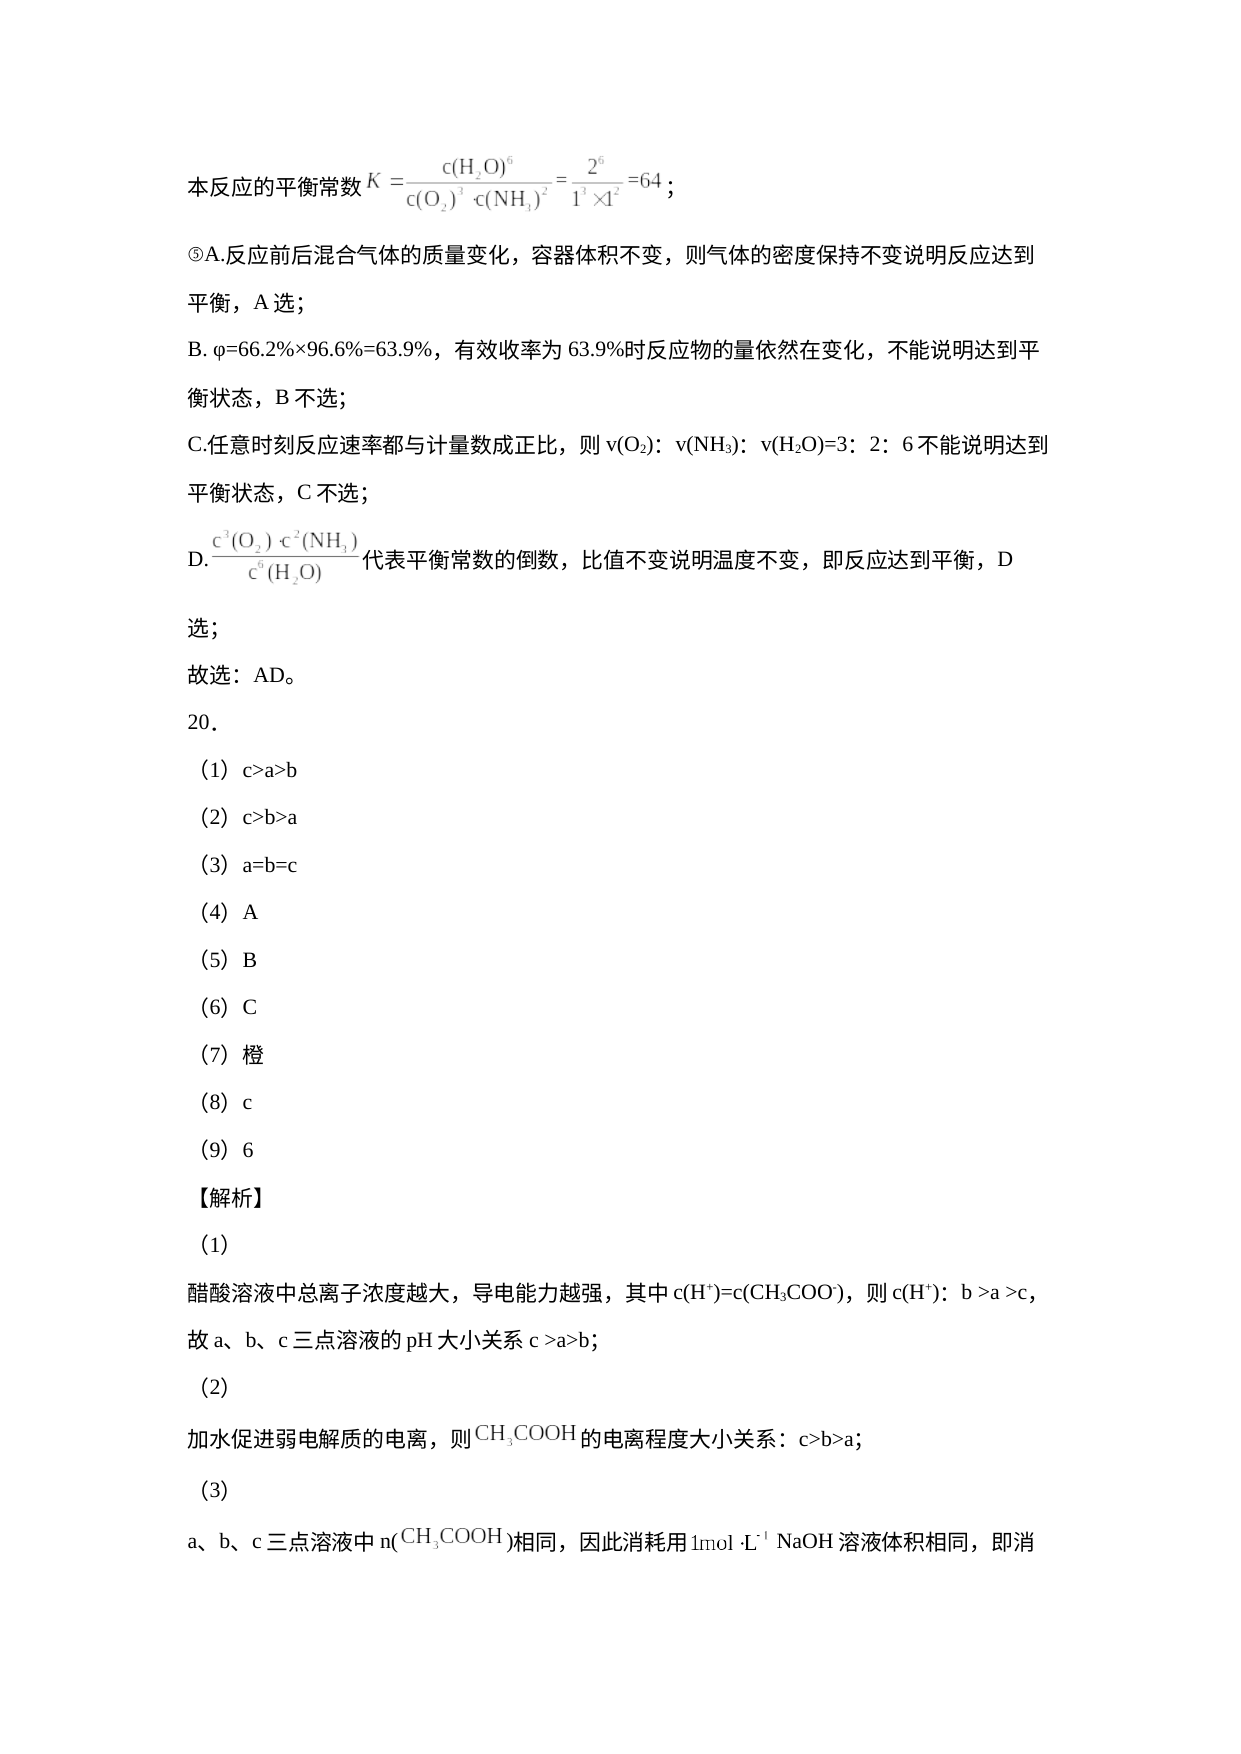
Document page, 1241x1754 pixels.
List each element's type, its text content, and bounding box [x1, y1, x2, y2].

text 加水促进弱电解质的电离，则的电离程度大小关系：c>b>a； [187, 1418, 1053, 1458]
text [187, 1521, 1053, 1560]
text （9）6 [187, 1133, 1053, 1165]
text 故选：AD。 [187, 658, 1053, 690]
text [187, 150, 1053, 222]
text B. φ=66.2%×96.6%=63.9%，有效收率为63.9%时反应物的量依然在变化，不能说明达到平衡状态，B不选； [187, 333, 1053, 412]
text 20． [187, 706, 1053, 738]
text （6）C [187, 991, 1053, 1023]
text C.任意时刻反应速率都与计量数成正比，则v(O2)：v(NH3)：v(H2O)=3：2：6不能说明达到平衡状态，C不选； [187, 428, 1053, 507]
text （7）橙 [187, 1038, 1053, 1070]
text （2）c>b>a [187, 801, 1053, 833]
text 【解析】 [187, 1181, 1053, 1213]
text （2） [187, 1371, 1053, 1403]
text （8）c [187, 1086, 1053, 1118]
text （1）c>a>b [187, 753, 1053, 785]
text D.代表平衡常数的倒数，比值不变说明温度不变，即反应达到平衡，D选； [187, 523, 1053, 643]
text 醋酸溶液中总离子浓度越大，导电能力越强，其中c(H+)=c(CH3COO-)，则c(H+)：b >a >c，故a、b、c三点溶液的pH大小关系c >a>b； [187, 1276, 1053, 1355]
text ⑤A.反应前后混合气体的质量变化，容器体积不变，则气体的密度保持不变说明反应达到平衡，A选； [187, 238, 1053, 317]
text （3） [187, 1474, 1053, 1505]
text （5）B [187, 943, 1053, 975]
text （3）a=b=c [187, 848, 1053, 880]
text （1） [187, 1228, 1053, 1260]
text （4）A [187, 896, 1053, 928]
